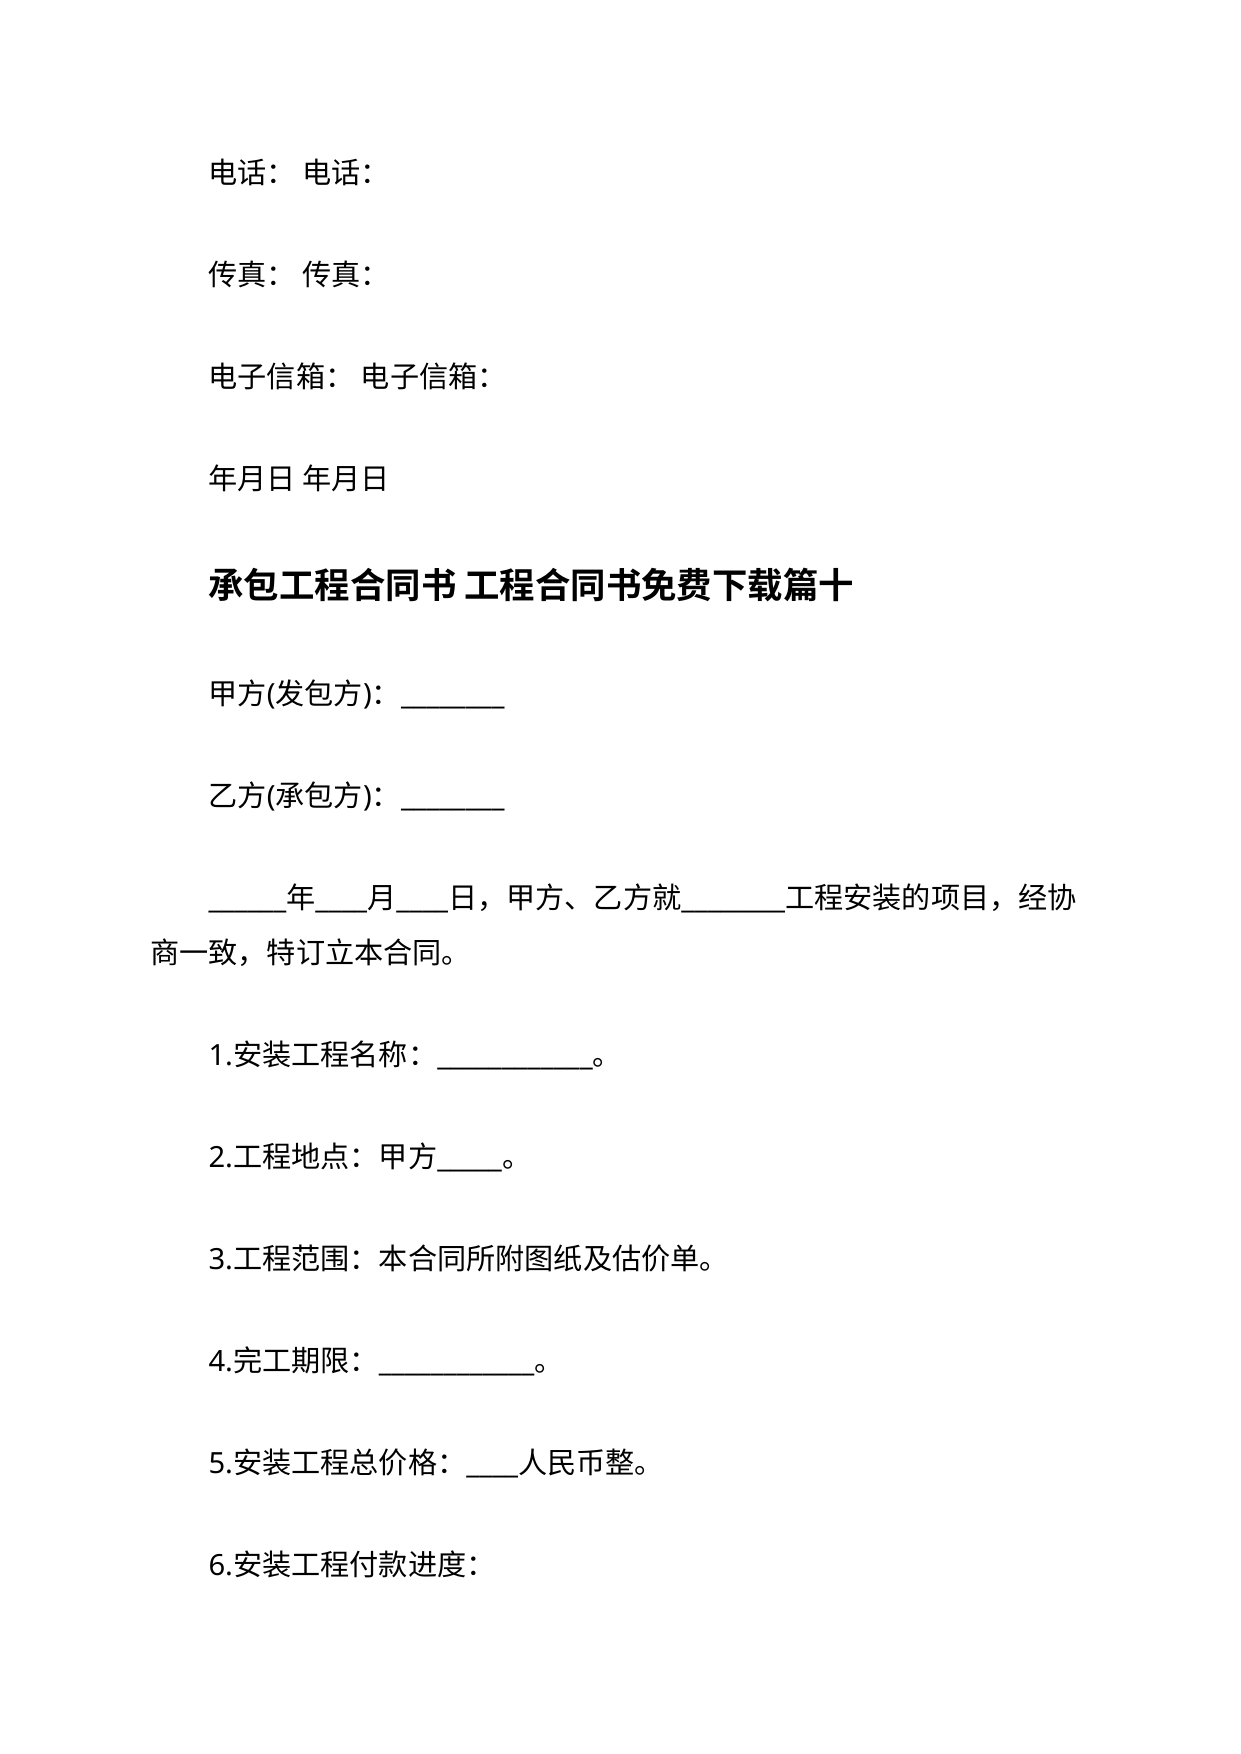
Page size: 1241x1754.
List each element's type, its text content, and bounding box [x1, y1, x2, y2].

text 电子信箱： 电子信箱： [150, 353, 1090, 396]
text 5.安装工程总价格：____人民币整。 [150, 1439, 1090, 1482]
text 3.工程范围：本合同所附图纸及估价单。 [150, 1235, 1090, 1278]
text 电话： 电话： [150, 150, 1090, 192]
text 4.完工期限：____________。 [150, 1337, 1090, 1379]
text 甲方(发包方)：________ [150, 671, 1090, 713]
text ______年____月____日，甲方、乙方就________工程安装的项目，经协商一致，特订立本合同。 [150, 874, 1090, 972]
text 乙方(承包方)：________ [150, 772, 1090, 815]
text 1.安装工程名称：____________。 [150, 1031, 1090, 1074]
text 6.安装工程付款进度： [150, 1541, 1090, 1583]
text 年月日 年月日 [150, 455, 1090, 498]
text 2.工程地点：甲方_____。 [150, 1133, 1090, 1176]
text 承包工程合同书 工程合同书免费下载篇十 [150, 557, 1090, 608]
text 传真： 传真： [150, 252, 1090, 294]
